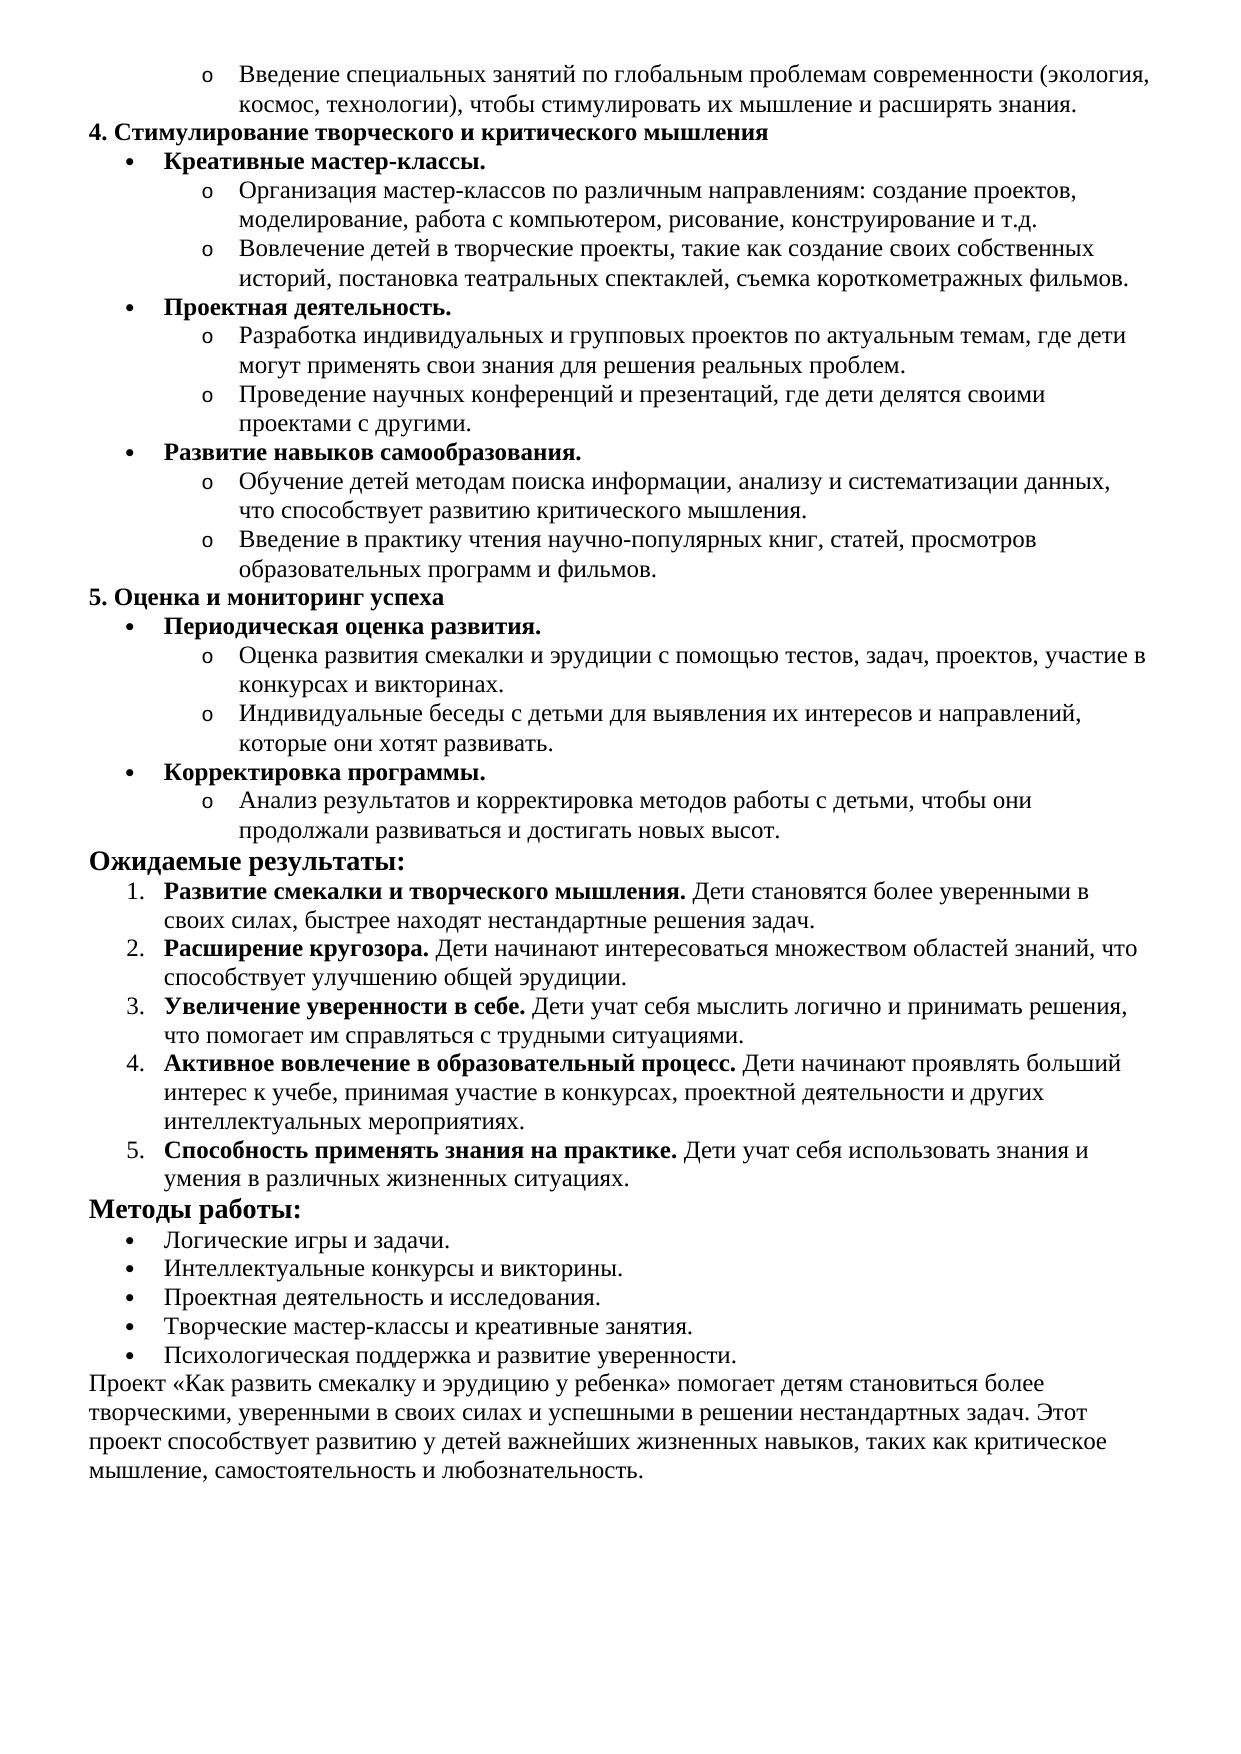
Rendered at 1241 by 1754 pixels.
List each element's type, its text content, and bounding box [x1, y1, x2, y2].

text Методы работы: [89, 1192, 1152, 1225]
list Интеллектуальные конкурсы и викторины. [126, 1253, 1152, 1282]
list Проектная деятельность. [126, 292, 1152, 320]
list Оценка развития смекалки и эрудиции с помощью тестов, задач, проектов, участие в конкурсах и викторинах. [201, 640, 1152, 698]
text Ожидаемые результаты: [89, 844, 1152, 876]
list Индивидуальные беседы с детьми для выявления их интересов и направлений, которые они хотят развивать. [201, 698, 1152, 757]
list Логические игры и задачи. [126, 1225, 1152, 1253]
list Вовлечение детей в творческие проекты, такие как создание своих собственных историй, постановка театральных спектаклей, съемка короткометражных фильмов. [201, 233, 1152, 292]
list Организация мастер-классов по различным направлениям: создание проектов, моделирование, работа с компьютером, рисование, конструирование и т.д. [201, 175, 1152, 233]
list Творческие мастер-классы и креативные занятия. [126, 1311, 1152, 1340]
list Расширение кругозора. Дети начинают интересоваться множеством областей знаний, что способствует улучшению общей эрудиции. [126, 933, 1152, 991]
text 4. Стимулирование творческого и критического мышления [89, 117, 1152, 146]
list Введение в практику чтения научно-популярных книг, статей, просмотров образовательных программ и фильмов. [201, 524, 1152, 582]
list Психологическая поддержка и развитие уверенности. [126, 1340, 1152, 1368]
text Проект «Как развить смекалку и эрудицию у ребенка» помогает детям становиться более творческими, уверенными в своих силах и успешными в решении нестандартных задач. Этот проект способствует развитию у детей важнейших жизненных навыков, таких как критическое мышление, самостоятельность и любознательность. [89, 1368, 1152, 1483]
list Корректировка программы. [126, 757, 1152, 785]
list Проведение научных конференций и презентаций, где дети делятся своими проектами с другими. [201, 379, 1152, 437]
list Введение специальных занятий по глобальным проблемам современности (экология, космос, технологии), чтобы стимулировать их мышление и расширять знания. [201, 59, 1152, 117]
list Активное вовлечение в образовательный процесс. Дети начинают проявлять больший интерес к учебе, принимая участие в конкурсах, проектной деятельности и других интеллектуальных мероприятиях. [126, 1048, 1152, 1135]
list Анализ результатов и корректировка методов работы с детьми, чтобы они продолжали развиваться и достигать новых высот. [201, 785, 1152, 844]
text 5. Оценка и мониторинг успеха [89, 582, 1152, 611]
list Разработка индивидуальных и групповых проектов по актуальным темам, где дети могут применять свои знания для решения реальных проблем. [201, 320, 1152, 379]
list Способность применять знания на практике. Дети учат себя использовать знания и умения в различных жизненных ситуациях. [126, 1135, 1152, 1192]
list Креативные мастер-классы. [126, 146, 1152, 175]
list Развитие смекалки и творческого мышления. Дети становятся более уверенными в своих силах, быстрее находят нестандартные решения задач. [126, 876, 1152, 933]
list Проектная деятельность и исследования. [126, 1282, 1152, 1311]
list Обучение детей методам поиска информации, анализу и систематизации данных, что способствует развитию критического мышления. [201, 466, 1152, 524]
list Развитие навыков самообразования. [126, 437, 1152, 466]
list Периодическая оценка развития. [126, 611, 1152, 640]
list Увеличение уверенности в себе. Дети учат себя мыслить логично и принимать решения, что помогает им справляться с трудными ситуациями. [126, 991, 1152, 1048]
